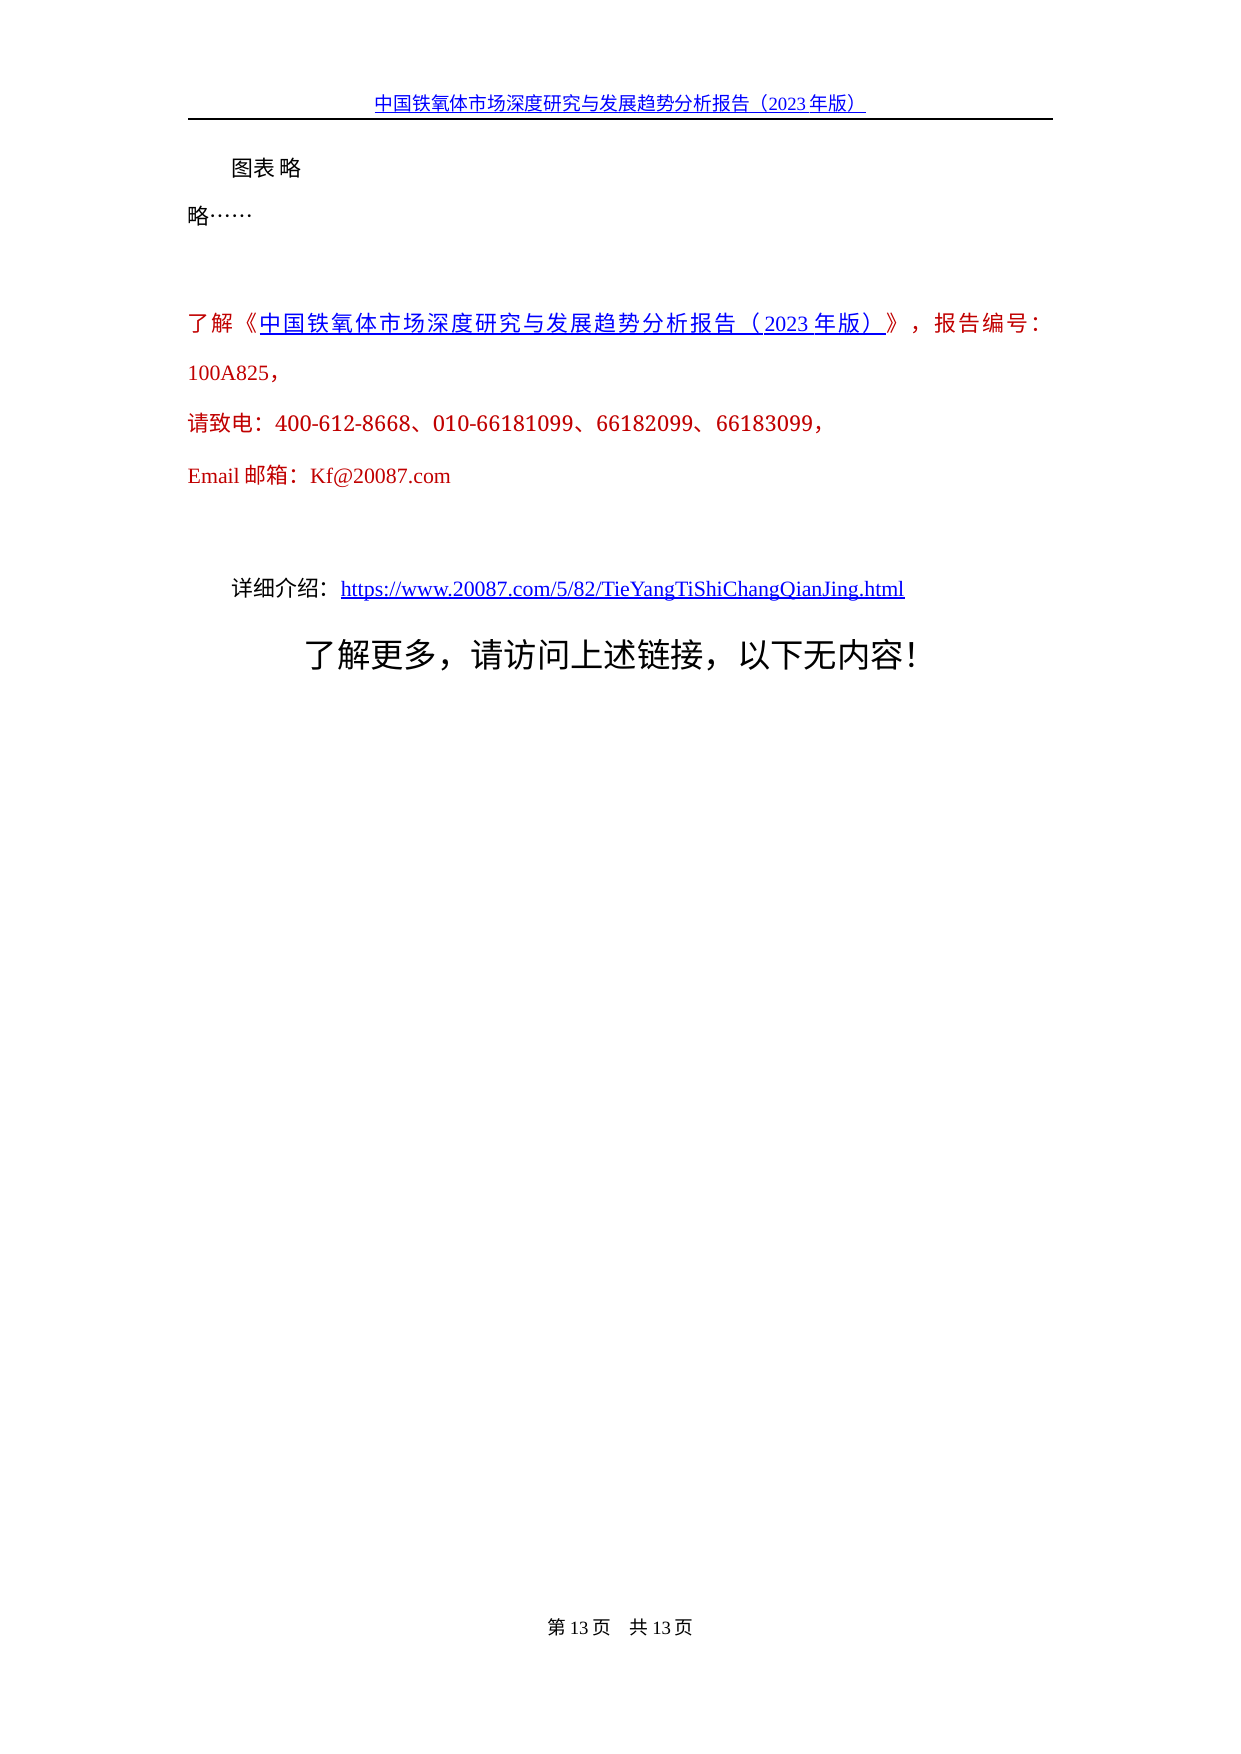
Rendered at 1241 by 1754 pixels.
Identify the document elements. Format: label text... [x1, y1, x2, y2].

text 详细介绍：https://www.20087.com/5/82/TieYangTiShiChangQianJing.html [187, 570, 1053, 603]
text Email邮箱：Kf@20087.com [187, 457, 1053, 490]
text 了解《中国铁氧体市场深度研究与发展趋势分析报告（2023年版）》，报告编号：100A825， [187, 305, 1053, 387]
text 请致电：400-612-8668、010-66181099、66182099、66183099， [187, 406, 1053, 438]
title 了解更多，请访问上述链接，以下无内容！ [187, 620, 1053, 685]
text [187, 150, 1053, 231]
